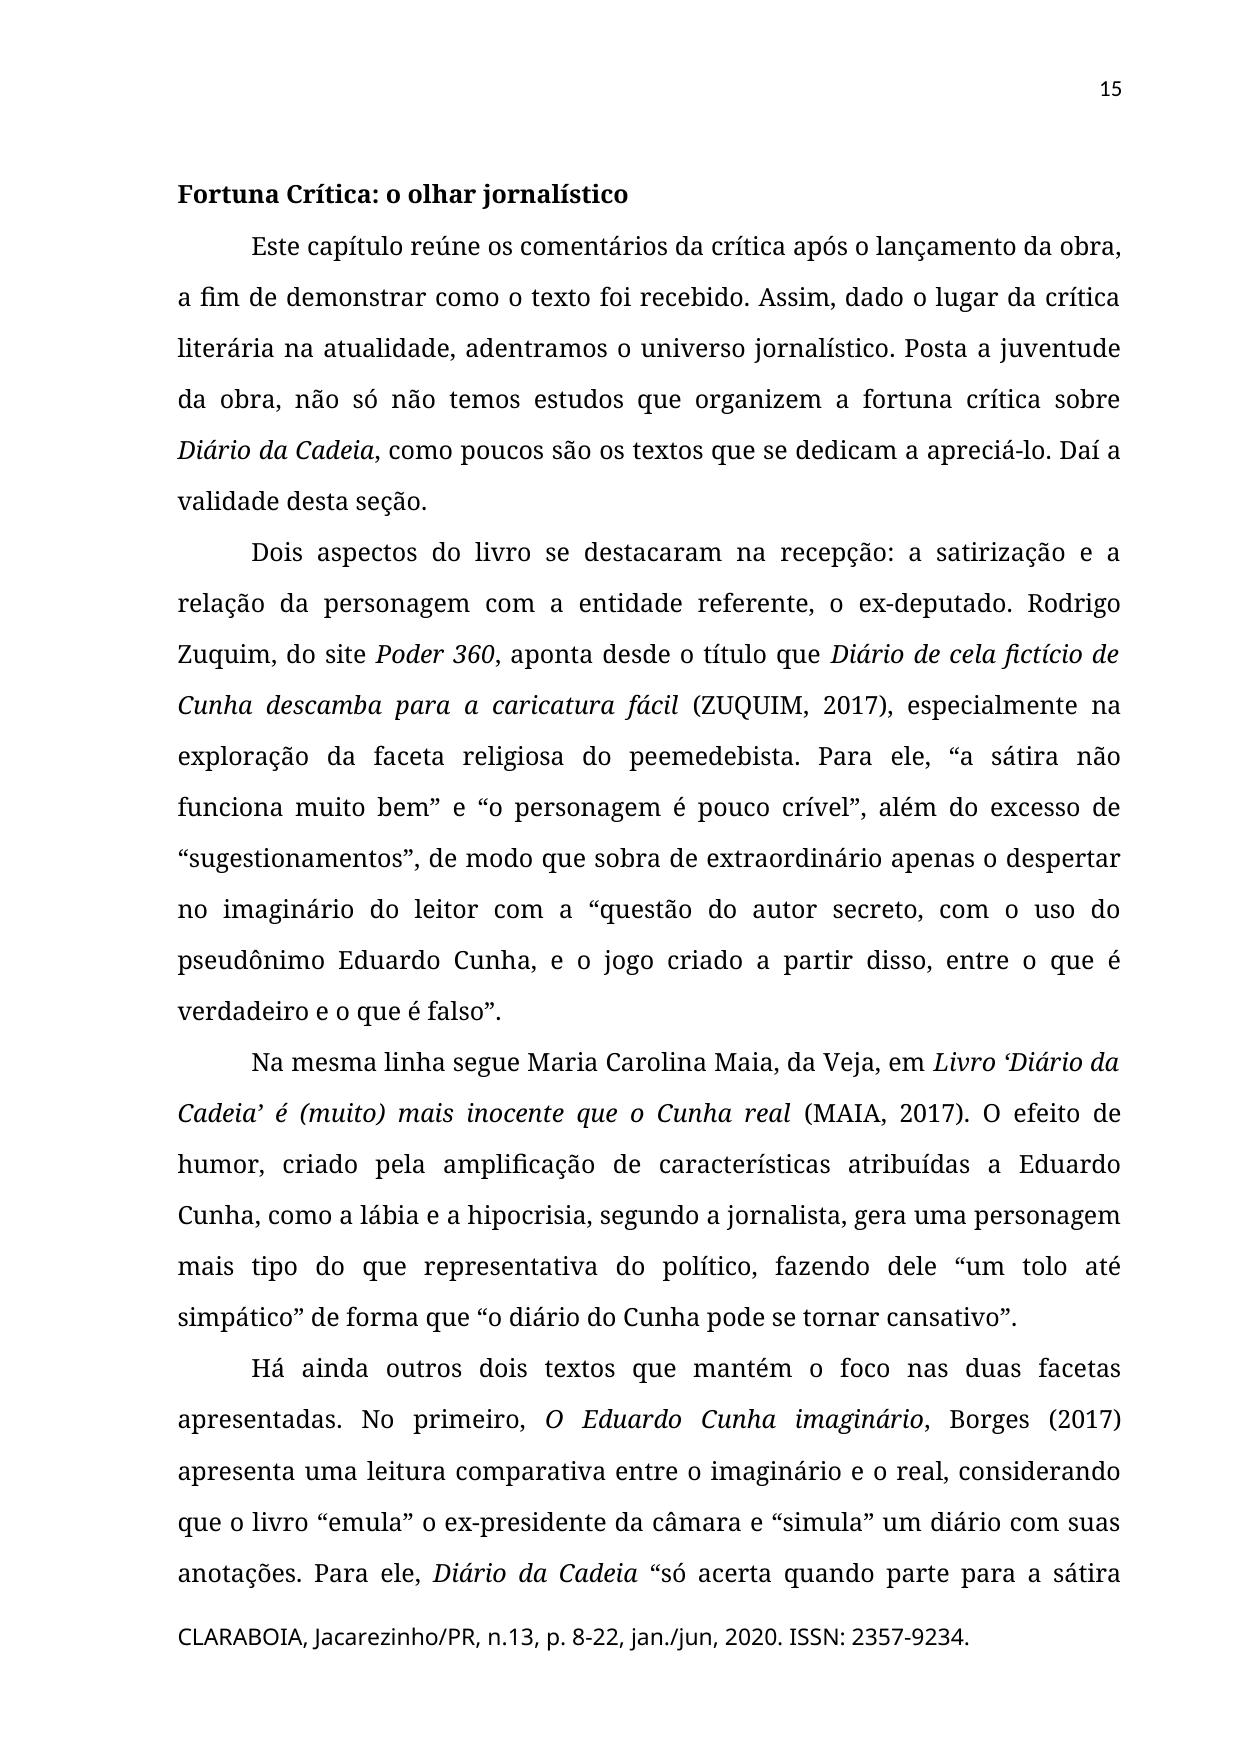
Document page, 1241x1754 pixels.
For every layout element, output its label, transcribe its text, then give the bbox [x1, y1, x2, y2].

text Este capítulo reúne os comentários da crítica após o lançamento da obra, a fim de demonstrar como o texto foi recebido. Assim, dado o lugar da crítica literária na atualidade, adentramos o universo jornalístico. Posta a juventude da obra, não só não temos estudos que organizem a fortuna crítica sobre Diário da Cadeia, como poucos são os textos que se dedicam a apreciá-lo. Daí a validade desta seção. [177, 228, 1122, 517]
text Fortuna Crítica: o olhar jornalístico [177, 177, 1122, 211]
text Dois aspectos do livro se destacaram na recepção: a satirização e a relação da personagem com a entidade referente, o ex-deputado. Rodrigo Zuquim, do site Poder 360, aponta desde o título que Diário de cela fictício de Cunha descamba para a caricatura fácil (ZUQUIM, 2017), especialmente na exploração da faceta religiosa do peemedebista. Para ele, “a sátira não funciona muito bem” e “o personagem é pouco crível”, além do excesso de “sugestionamentos”, de modo que sobra de extraordinário apenas o despertar no imaginário do leitor com a “questão do autor secreto, com o uso do pseudônimo Eduardo Cunha, e o jogo criado a partir disso, entre o que é verdadeiro e o que é falso”. [177, 534, 1122, 1028]
text Na mesma linha segue Maria Carolina Maia, da Veja, em Livro ‘Diário da Cadeia’ é (muito) mais inocente que o Cunha real (MAIA, 2017). O efeito de humor, criado pela amplificação de características atribuídas a Eduardo Cunha, como a lábia e a hipocrisia, segundo a jornalista, gera uma personagem mais tipo do que representativa do político, fazendo dele “um tolo até simpático” de forma que “o diário do Cunha pode se tornar cansativo”. [177, 1045, 1122, 1334]
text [177, 1351, 1122, 1589]
